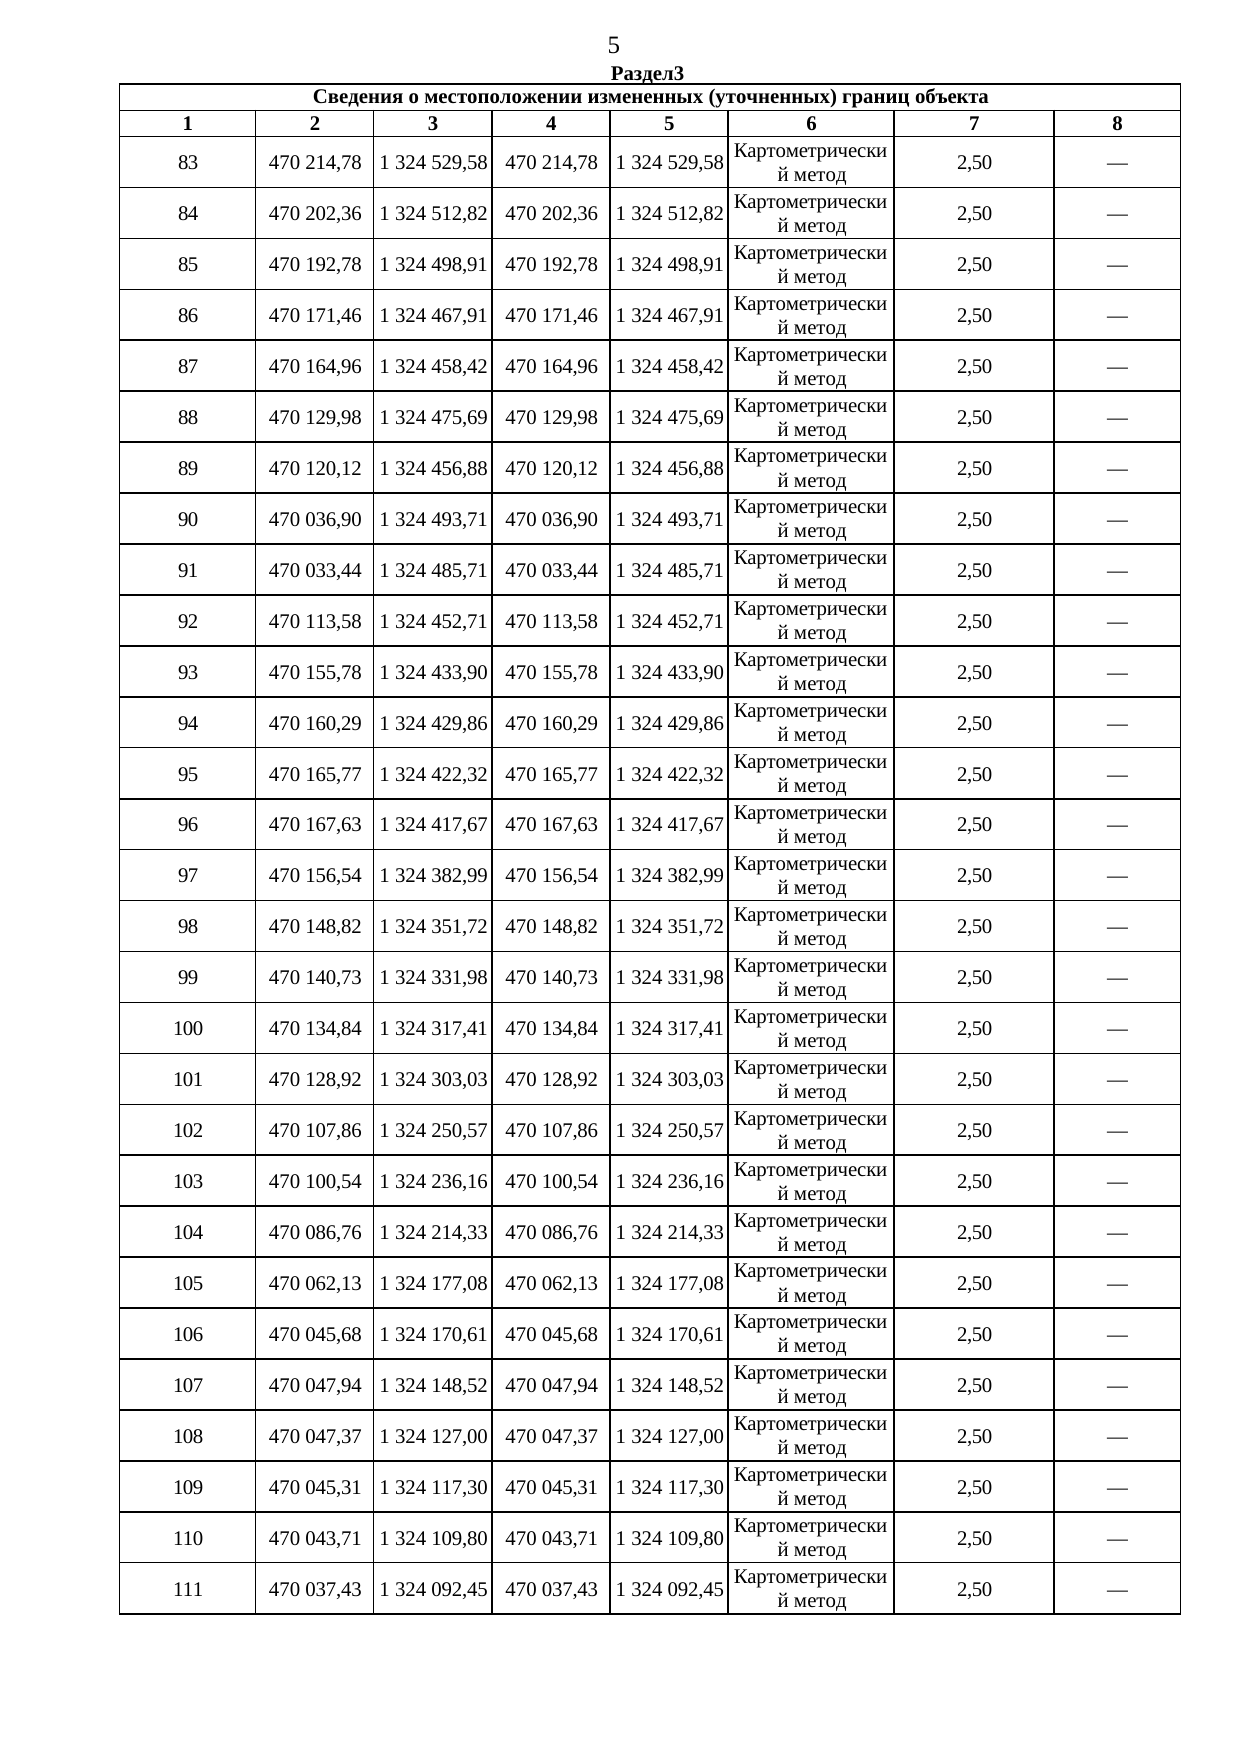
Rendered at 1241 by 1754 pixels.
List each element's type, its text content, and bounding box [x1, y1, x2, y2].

table_cell 1 324 250,57 [611, 1105, 727, 1154]
table_cell 470 192,78 [493, 239, 609, 288]
table_cell Картометрически й метод [729, 748, 893, 798]
table_cell 1 324 109,80 [374, 1513, 491, 1562]
table_cell 2,50 [895, 850, 1053, 900]
table_cell 470 033,44 [493, 545, 609, 594]
table_cell 1 324 092,45 [611, 1563, 727, 1613]
table_cell 1 324 458,42 [374, 341, 491, 390]
table_cell 1 324 512,82 [611, 188, 727, 237]
table_cell 1 324 498,91 [374, 239, 491, 288]
table_cell 1 324 456,88 [374, 443, 491, 492]
table_cell 2,50 [895, 1309, 1053, 1358]
table_cell 470 214,78 [256, 137, 373, 187]
table_cell — [1055, 545, 1180, 594]
table_cell 1 324 331,98 [611, 952, 727, 1002]
table_cell — [1055, 290, 1180, 339]
table_cell 86 [120, 290, 255, 339]
table_cell Картометрически й метод [729, 647, 893, 696]
table_cell 470 037,43 [256, 1563, 373, 1613]
table_cell 470 047,37 [493, 1411, 609, 1460]
table_cell — [1055, 392, 1180, 441]
table_cell — [1055, 850, 1180, 900]
table_cell — [1055, 1003, 1180, 1052]
table_cell 470 047,37 [256, 1411, 373, 1460]
table_cell Картометрически й метод [729, 188, 893, 237]
table_cell 2,50 [895, 952, 1053, 1002]
table_cell 1 324 317,41 [611, 1003, 727, 1052]
table_cell — [1055, 239, 1180, 288]
table_cell — [1055, 137, 1180, 187]
table_cell 6 [729, 111, 893, 136]
table_cell 96 [120, 800, 255, 849]
table_cell Картометрически й метод [729, 596, 893, 645]
table_cell — [1055, 596, 1180, 645]
table_cell 470 043,71 [256, 1513, 373, 1562]
table_cell 5 [611, 111, 727, 136]
table_cell 2,50 [895, 1563, 1053, 1613]
table_cell Картометрически й метод [729, 290, 893, 339]
table_cell 1 324 433,90 [374, 647, 491, 696]
table_cell 1 324 177,08 [611, 1258, 727, 1307]
table_cell Картометрически й метод [729, 1513, 893, 1562]
table_cell 1 324 382,99 [611, 850, 727, 900]
table_cell 470 043,71 [493, 1513, 609, 1562]
table_cell Картометрически й метод [729, 1360, 893, 1409]
table_cell 1 324 351,72 [611, 901, 727, 951]
table_cell 470 129,98 [493, 392, 609, 441]
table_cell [729, 1563, 893, 1613]
table_cell 84 [120, 188, 255, 237]
table_cell 470 129,98 [256, 392, 373, 441]
table_cell Картометрически й метод [729, 494, 893, 543]
table_cell Картометрически й метод [729, 698, 893, 747]
table_cell — [1055, 1462, 1180, 1511]
table_cell 98 [120, 901, 255, 951]
table_cell — [1055, 1156, 1180, 1205]
table_cell 1 324 117,30 [611, 1462, 727, 1511]
table_cell 1 324 458,42 [611, 341, 727, 390]
table_cell 3 [374, 111, 491, 136]
table_cell 2,50 [895, 800, 1053, 849]
table_cell 2,50 [895, 1156, 1053, 1205]
table_cell Картометрически й метод [729, 392, 893, 441]
table_cell 1 324 417,67 [374, 800, 491, 849]
table_cell — [1055, 341, 1180, 390]
table_cell 470 171,46 [256, 290, 373, 339]
table_cell 470 148,82 [256, 901, 373, 951]
table_cell 470 045,31 [493, 1462, 609, 1511]
table_cell Картометрически й метод [729, 1003, 893, 1052]
table_cell 1 324 467,91 [374, 290, 491, 339]
table_cell 103 [120, 1156, 255, 1205]
table_cell — [1055, 1054, 1180, 1103]
table_cell 1 324 351,72 [374, 901, 491, 951]
table_cell 2,50 [895, 1054, 1053, 1103]
table_cell 2,50 [895, 1003, 1053, 1052]
table_cell 110 [120, 1513, 255, 1562]
table_cell 1 [120, 111, 255, 136]
table_cell 1 324 485,71 [374, 545, 491, 594]
table_cell 470 164,96 [256, 341, 373, 390]
table_cell Картометрически й метод [729, 1156, 893, 1205]
table_cell — [1055, 698, 1180, 747]
table_cell 470 107,86 [256, 1105, 373, 1154]
table_cell 2,50 [895, 1105, 1053, 1154]
table_cell Картометрически й метод [729, 1054, 893, 1103]
table_cell — [1055, 1411, 1180, 1460]
table_cell — [1055, 952, 1180, 1002]
table_cell 1 324 117,30 [374, 1462, 491, 1511]
table_cell 99 [120, 952, 255, 1002]
table_cell 1 324 303,03 [374, 1054, 491, 1103]
table_cell Картометрически й метод [729, 1105, 893, 1154]
table_cell Картометрически й метод [729, 545, 893, 594]
table_cell 2,50 [895, 392, 1053, 441]
table_cell 94 [120, 698, 255, 747]
table_cell 102 [120, 1105, 255, 1154]
table_cell 470 140,73 [256, 952, 373, 1002]
table_cell — [1055, 494, 1180, 543]
table_cell 108 [120, 1411, 255, 1460]
table_cell 470 045,68 [493, 1309, 609, 1358]
table_cell 470 113,58 [256, 596, 373, 645]
table_cell 2,50 [895, 494, 1053, 543]
table_cell 470 033,44 [256, 545, 373, 594]
table_cell 2,50 [895, 443, 1053, 492]
table_cell 2 [256, 111, 373, 136]
table_cell 470 086,76 [493, 1207, 609, 1256]
table_cell 1 324 493,71 [611, 494, 727, 543]
table_cell 1 324 417,67 [611, 800, 727, 849]
table_cell 1 324 092,45 [374, 1563, 491, 1613]
table_cell 470 045,68 [256, 1309, 373, 1358]
table_cell 470 120,12 [256, 443, 373, 492]
table_cell 470 128,92 [493, 1054, 609, 1103]
table_cell 90 [120, 494, 255, 543]
table_cell 470 128,92 [256, 1054, 373, 1103]
table_cell 1 324 236,16 [611, 1156, 727, 1205]
table_cell 8 [1055, 111, 1180, 136]
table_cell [729, 137, 893, 187]
table_cell 470 037,43 [493, 1563, 609, 1613]
table_cell 111 [120, 1563, 255, 1613]
table_cell 470 062,13 [493, 1258, 609, 1307]
table_cell 470 165,77 [256, 748, 373, 798]
table_cell — [1055, 1309, 1180, 1358]
table_cell 1 324 429,86 [611, 698, 727, 747]
table_cell 97 [120, 850, 255, 900]
table_cell Картометрически й метод [729, 1207, 893, 1256]
table_cell — [1055, 443, 1180, 492]
table_cell — [1055, 1360, 1180, 1409]
table_cell Картометрически й метод [729, 1309, 893, 1358]
table_cell 470 113,58 [493, 596, 609, 645]
table_cell 107 [120, 1360, 255, 1409]
table_cell 470 171,46 [493, 290, 609, 339]
table_cell 93 [120, 647, 255, 696]
table_cell 2,50 [895, 647, 1053, 696]
table_cell 470 167,63 [256, 800, 373, 849]
table_cell 470 062,13 [256, 1258, 373, 1307]
table_cell 1 324 529,58 [611, 137, 727, 187]
table_cell 470 047,94 [493, 1360, 609, 1409]
table_cell 2,50 [895, 545, 1053, 594]
table_cell 2,50 [895, 290, 1053, 339]
table_cell 470 148,82 [493, 901, 609, 951]
table_cell 1 324 467,91 [611, 290, 727, 339]
table_cell 91 [120, 545, 255, 594]
table_cell 85 [120, 239, 255, 288]
table_cell 1 324 485,71 [611, 545, 727, 594]
table_cell 89 [120, 443, 255, 492]
table_cell 2,50 [895, 596, 1053, 645]
table_cell — [1055, 748, 1180, 798]
table_cell 470 165,77 [493, 748, 609, 798]
table_cell 4 [493, 111, 609, 136]
table_cell Картометрически й метод [729, 443, 893, 492]
table_cell 470 045,31 [256, 1462, 373, 1511]
table_cell 1 324 170,61 [374, 1309, 491, 1358]
table_cell — [1055, 188, 1180, 237]
table_cell 2,50 [895, 239, 1053, 288]
table_cell 100 [120, 1003, 255, 1052]
table_cell 1 324 382,99 [374, 850, 491, 900]
table_cell 470 160,29 [493, 698, 609, 747]
table_cell 470 156,54 [256, 850, 373, 900]
table_cell 1 324 214,33 [374, 1207, 491, 1256]
table_cell 470 156,54 [493, 850, 609, 900]
table_cell — [1055, 647, 1180, 696]
table_cell Картометрически й метод [729, 1462, 893, 1511]
table_cell 1 324 236,16 [374, 1156, 491, 1205]
table_cell — [1055, 1258, 1180, 1307]
table_cell 2,50 [895, 188, 1053, 237]
table_cell 1 324 127,00 [611, 1411, 727, 1460]
table_cell 470 155,78 [256, 647, 373, 696]
table_cell 1 324 250,57 [374, 1105, 491, 1154]
table_cell 1 324 433,90 [611, 647, 727, 696]
table_cell 470 202,36 [256, 188, 373, 237]
table_cell Картометрически й метод [729, 901, 893, 951]
table_cell 2,50 [895, 901, 1053, 951]
table_cell 92 [120, 596, 255, 645]
table_cell 1 324 127,00 [374, 1411, 491, 1460]
table_cell 2,50 [895, 1258, 1053, 1307]
table_cell 470 134,84 [256, 1003, 373, 1052]
table_cell — [1055, 800, 1180, 849]
table_cell 1 324 148,52 [611, 1360, 727, 1409]
table_cell 88 [120, 392, 255, 441]
table_cell Картометрически й метод [729, 1258, 893, 1307]
table_cell 470 047,94 [256, 1360, 373, 1409]
table_cell 1 324 422,32 [374, 748, 491, 798]
table_cell — [1055, 1105, 1180, 1154]
table_cell 104 [120, 1207, 255, 1256]
table_cell — [1055, 901, 1180, 951]
table_cell 7 [895, 111, 1053, 136]
table_cell Картометрически й метод [729, 1411, 893, 1460]
table_cell 470 214,78 [493, 137, 609, 187]
table_cell Картометрически й метод [729, 850, 893, 900]
table_cell Картометрически й метод [729, 952, 893, 1002]
table_cell 109 [120, 1462, 255, 1511]
table_cell 1 324 422,32 [611, 748, 727, 798]
table_cell 1 324 452,71 [611, 596, 727, 645]
table_cell 106 [120, 1309, 255, 1358]
table_cell 1 324 475,69 [374, 392, 491, 441]
table_cell 2,50 [895, 341, 1053, 390]
table_cell 2,50 [895, 1360, 1053, 1409]
table_cell 1 324 475,69 [611, 392, 727, 441]
table_cell 2,50 [895, 137, 1053, 187]
table_cell 1 324 148,52 [374, 1360, 491, 1409]
table_cell 1 324 529,58 [374, 137, 491, 187]
table_cell 1 324 303,03 [611, 1054, 727, 1103]
table_cell 83 [120, 137, 255, 187]
table_cell 470 107,86 [493, 1105, 609, 1154]
table_cell — [1055, 1563, 1180, 1613]
table_cell 2,50 [895, 698, 1053, 747]
table_cell 470 036,90 [256, 494, 373, 543]
table_cell — [1055, 1207, 1180, 1256]
table_cell 2,50 [895, 748, 1053, 798]
table_cell 105 [120, 1258, 255, 1307]
table_cell 470 100,54 [256, 1156, 373, 1205]
table_cell Картометрически й метод [729, 239, 893, 288]
table_cell 470 120,12 [493, 443, 609, 492]
table_cell 2,50 [895, 1462, 1053, 1511]
table_cell 2,50 [895, 1207, 1053, 1256]
table_cell 470 100,54 [493, 1156, 609, 1205]
table_cell 1 324 498,91 [611, 239, 727, 288]
table_cell 470 134,84 [493, 1003, 609, 1052]
table_cell 1 324 170,61 [611, 1309, 727, 1358]
table_cell 1 324 109,80 [611, 1513, 727, 1562]
table_cell 470 140,73 [493, 952, 609, 1002]
table_cell 1 324 317,41 [374, 1003, 491, 1052]
table_cell 101 [120, 1054, 255, 1103]
table_cell 1 324 456,88 [611, 443, 727, 492]
table_cell Картометрически й метод [729, 341, 893, 390]
table_cell 470 167,63 [493, 800, 609, 849]
table_cell 1 324 452,71 [374, 596, 491, 645]
table_cell 470 155,78 [493, 647, 609, 696]
table_cell 1 324 214,33 [611, 1207, 727, 1256]
table_cell 470 192,78 [256, 239, 373, 288]
table_cell 470 036,90 [493, 494, 609, 543]
table_cell Картометрически й метод [729, 800, 893, 849]
table_cell 1 324 512,82 [374, 188, 491, 237]
table_cell 1 324 177,08 [374, 1258, 491, 1307]
table_cell 2,50 [895, 1513, 1053, 1562]
table_cell 470 164,96 [493, 341, 609, 390]
table_cell 470 160,29 [256, 698, 373, 747]
table_cell 1 324 493,71 [374, 494, 491, 543]
table_header Сведения о местоположении измененных (уточненных) границ объекта [120, 85, 1180, 109]
table_cell 87 [120, 341, 255, 390]
table_cell 470 202,36 [493, 188, 609, 237]
table_cell 1 324 331,98 [374, 952, 491, 1002]
table_cell 1 324 429,86 [374, 698, 491, 747]
table_cell 2,50 [895, 1411, 1053, 1460]
table_cell — [1055, 1513, 1180, 1562]
table_cell 470 086,76 [256, 1207, 373, 1256]
table_cell 95 [120, 748, 255, 798]
